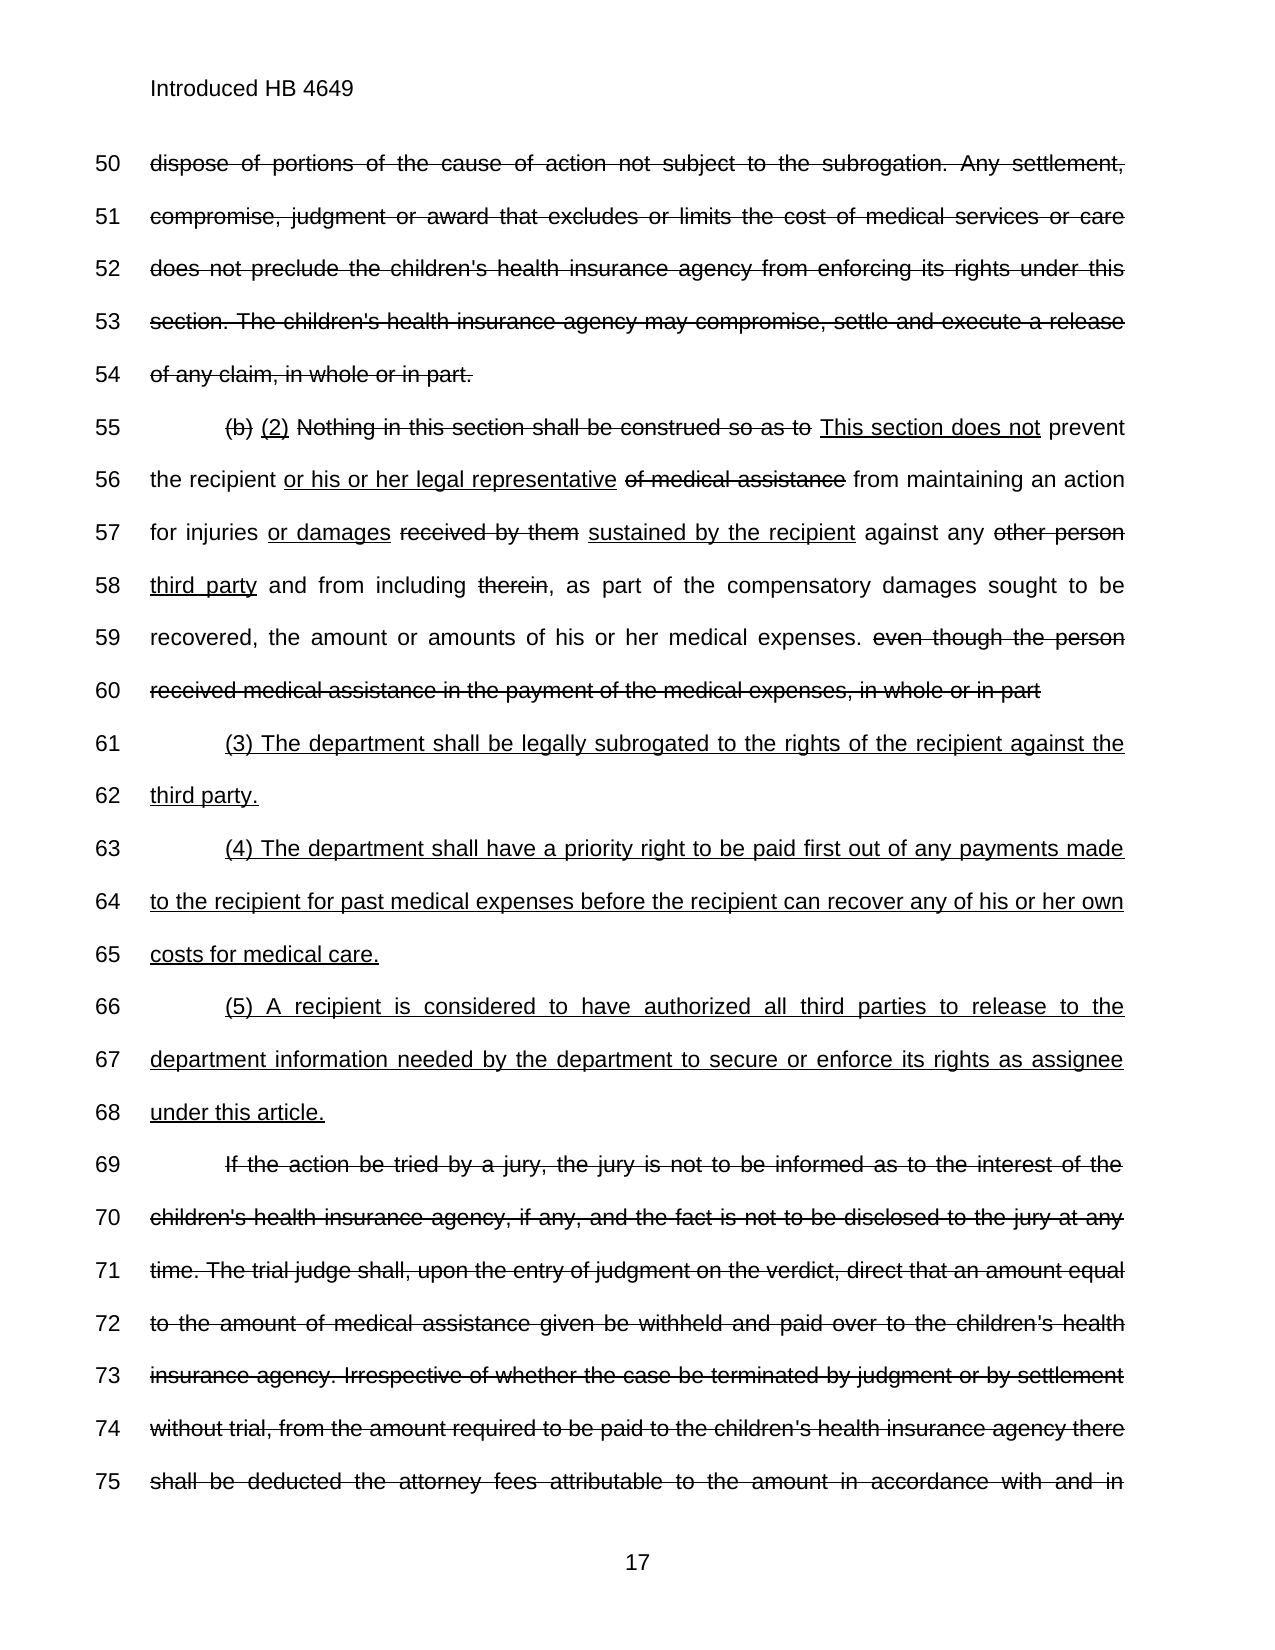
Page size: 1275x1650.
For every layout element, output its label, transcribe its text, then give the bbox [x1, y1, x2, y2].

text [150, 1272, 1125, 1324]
text (5) A recipient is considered to have authorized all third parties to release to the department information needed by the department to secure or enforce its rights as assignee under this article. [150, 993, 1125, 1125]
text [150, 1325, 1125, 1429]
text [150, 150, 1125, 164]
text (b) (2) Nothing in this section shall be construed so as to This section does not prevent the recipient or his or her legal representative of medical assistance from maintaining an action for injuries or damages received by them sustained by the recipient against any other person third party and from including therein, as part of the compensatory damages sought to be recovered, the amount or amounts of his or her medical expenses. even though the person received medical assistance in the payment of the medical expenses, in whole or in part [150, 413, 1125, 703]
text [150, 165, 1125, 217]
text (4) The department shall have a priority right to be paid first out of any payments made to the recipient for past medical expenses before the recipient can recover any of his or her own costs for medical care. [150, 835, 1125, 967]
text (3) The department shall be legally subrogated to the rights of the recipient against the third party. [150, 730, 1125, 809]
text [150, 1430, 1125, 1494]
